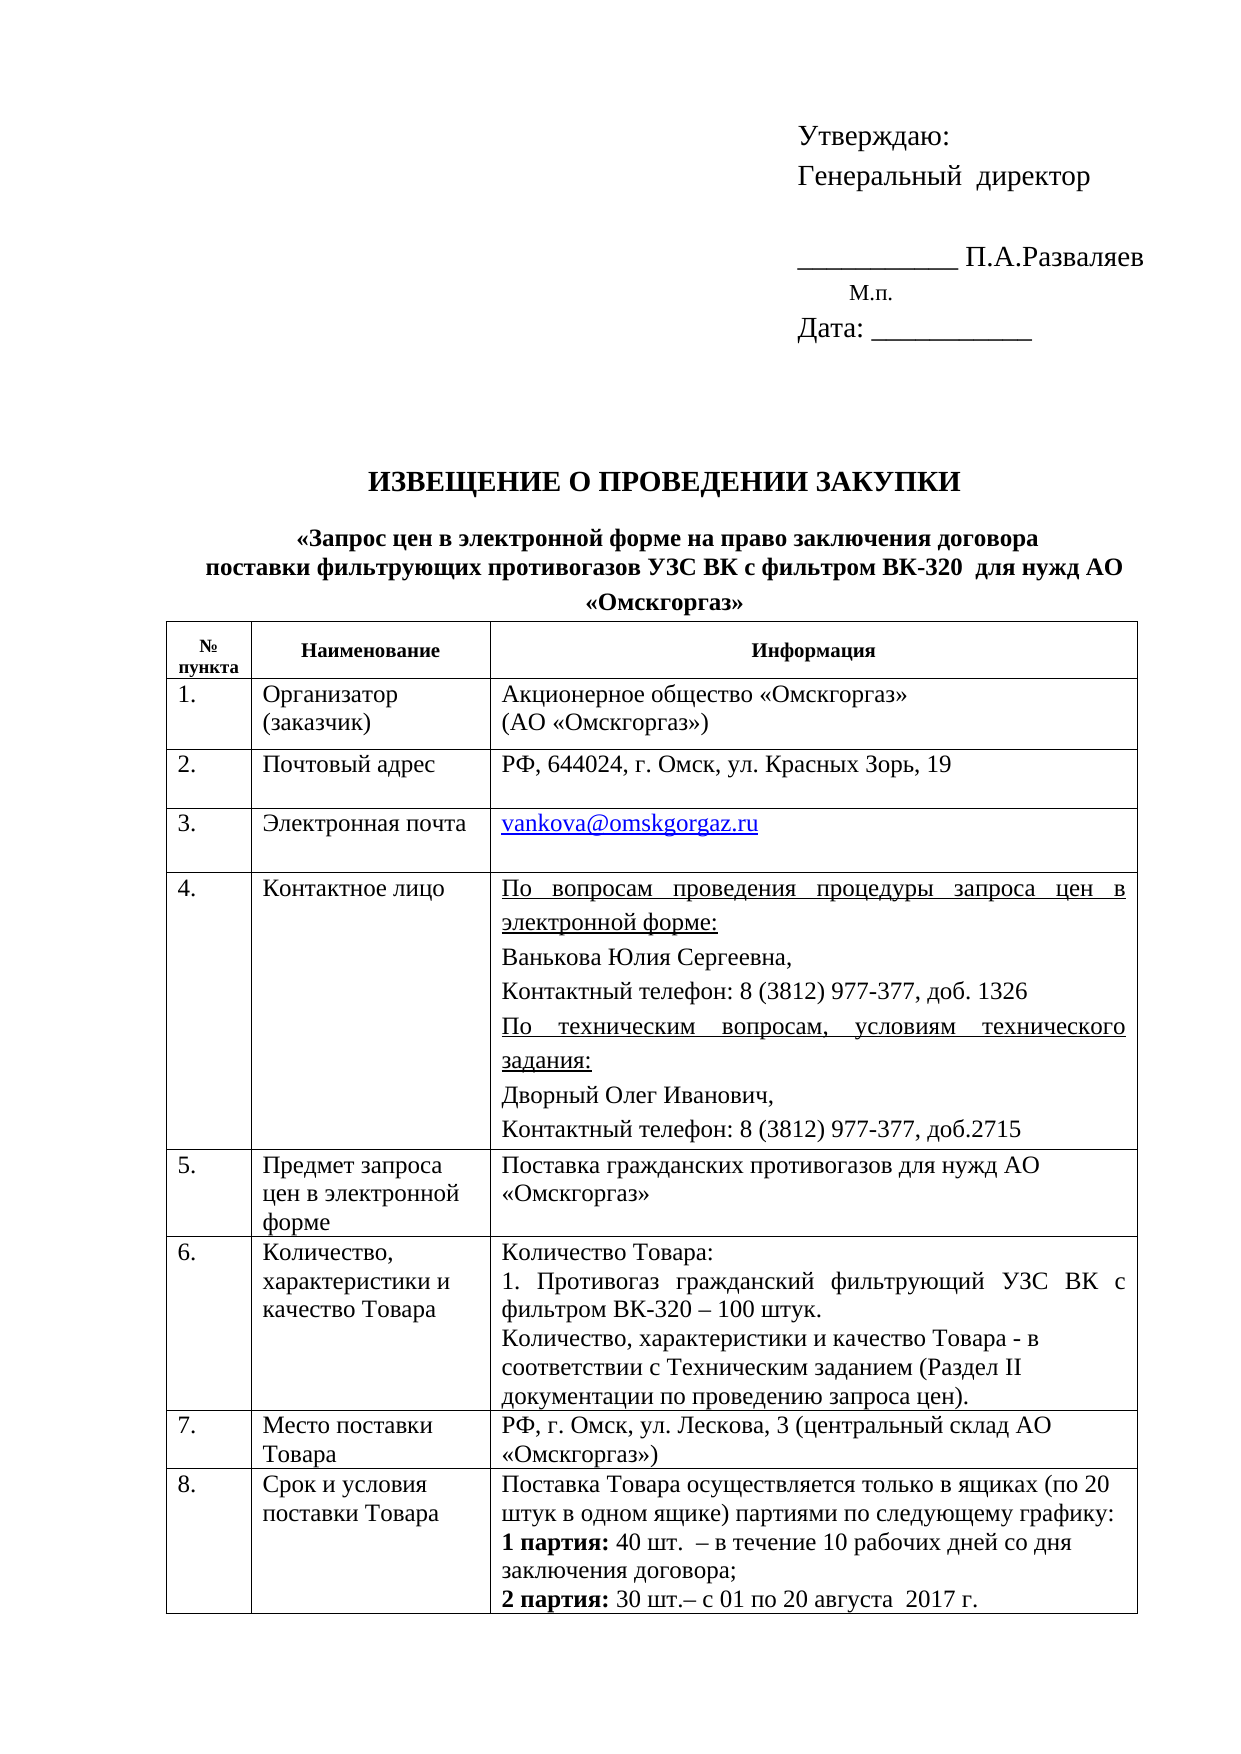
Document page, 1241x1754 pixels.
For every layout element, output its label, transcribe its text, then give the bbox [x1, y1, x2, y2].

text Генеральный директор [797, 158, 1152, 192]
table_cell Контактное лицо [252, 873, 490, 1149]
text поставки фильтрующих противогазов УЗС ВК с фильтром ВК-320 для нужд АО «Омскгоргаз» [177, 552, 1152, 615]
table_cell Количество Товара: 1. Противогаз гражданский фильтрующий УЗС ВК с фильтром ВК-320 – 100 штук. Количество, характеристики и качество Товара - в соответствии с Техническим заданием (Раздел II документации по проведению запроса цен). [491, 1237, 1137, 1409]
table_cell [491, 1469, 1137, 1613]
text «Запрос цен в электронной форме на право заключения договора [177, 523, 1152, 552]
table_cell 5. [167, 1150, 251, 1236]
table_cell 1. [167, 679, 251, 748]
table_cell Количество, характеристики и качество Товара [252, 1237, 490, 1409]
text ___________ П.А.Разваляев [797, 239, 1152, 272]
table_cell По вопросам проведения процедуры запроса цен в электронной форме: Ванькова Юлия Сергеевна, Контактный телефон: 8 (3812) 977-377, доб. 1326 По техническим вопросам, условиям технического задания: Дворный Олег Иванович, Контактный телефон: 8 (3812) 977-377, доб.2715 [491, 873, 1137, 1149]
table_cell Предмет запроса цен в электронной форме [252, 1150, 490, 1236]
table_cell 6. [167, 1237, 251, 1409]
text М.п. [797, 279, 1152, 305]
table_cell 3. [167, 809, 251, 872]
text ИЗВЕЩЕНИЕ О ПРОВЕДЕНИИ ЗАКУПКИ [177, 464, 1152, 497]
table_header Информация [491, 622, 1137, 678]
table_cell РФ, 644024, г. Омск, ул. Красных Зорь, 19 [491, 750, 1137, 807]
table_cell Место поставки Товара [252, 1411, 490, 1468]
table_cell 8. [167, 1469, 251, 1613]
table_cell 4. [167, 873, 251, 1149]
table_cell РФ, г. Омск, ул. Лескова, 3 (центральный склад АО «Омскгоргаз») [491, 1411, 1137, 1468]
text Утверждаю: [797, 118, 1152, 152]
table_cell Срок и условия поставки Товара [252, 1469, 490, 1613]
table_header № пункта [167, 622, 251, 678]
table_header Наименование [252, 622, 490, 678]
table_cell Почтовый адрес [252, 750, 490, 807]
table_cell 7. [167, 1411, 251, 1468]
table_cell Поставка гражданских противогазов для нужд АО «Омскгоргаз» [491, 1150, 1137, 1236]
table_cell vankova@omskgorgaz.ru [491, 809, 1137, 872]
table_cell 2. [167, 750, 251, 807]
table_cell Электронная почта [252, 809, 490, 872]
text Дата: ___________ [797, 311, 1152, 344]
table_cell Акционерное общество «Омскгоргаз» (АО «Омскгоргаз») [491, 679, 1137, 748]
table_cell Организатор (заказчик) [252, 679, 490, 748]
